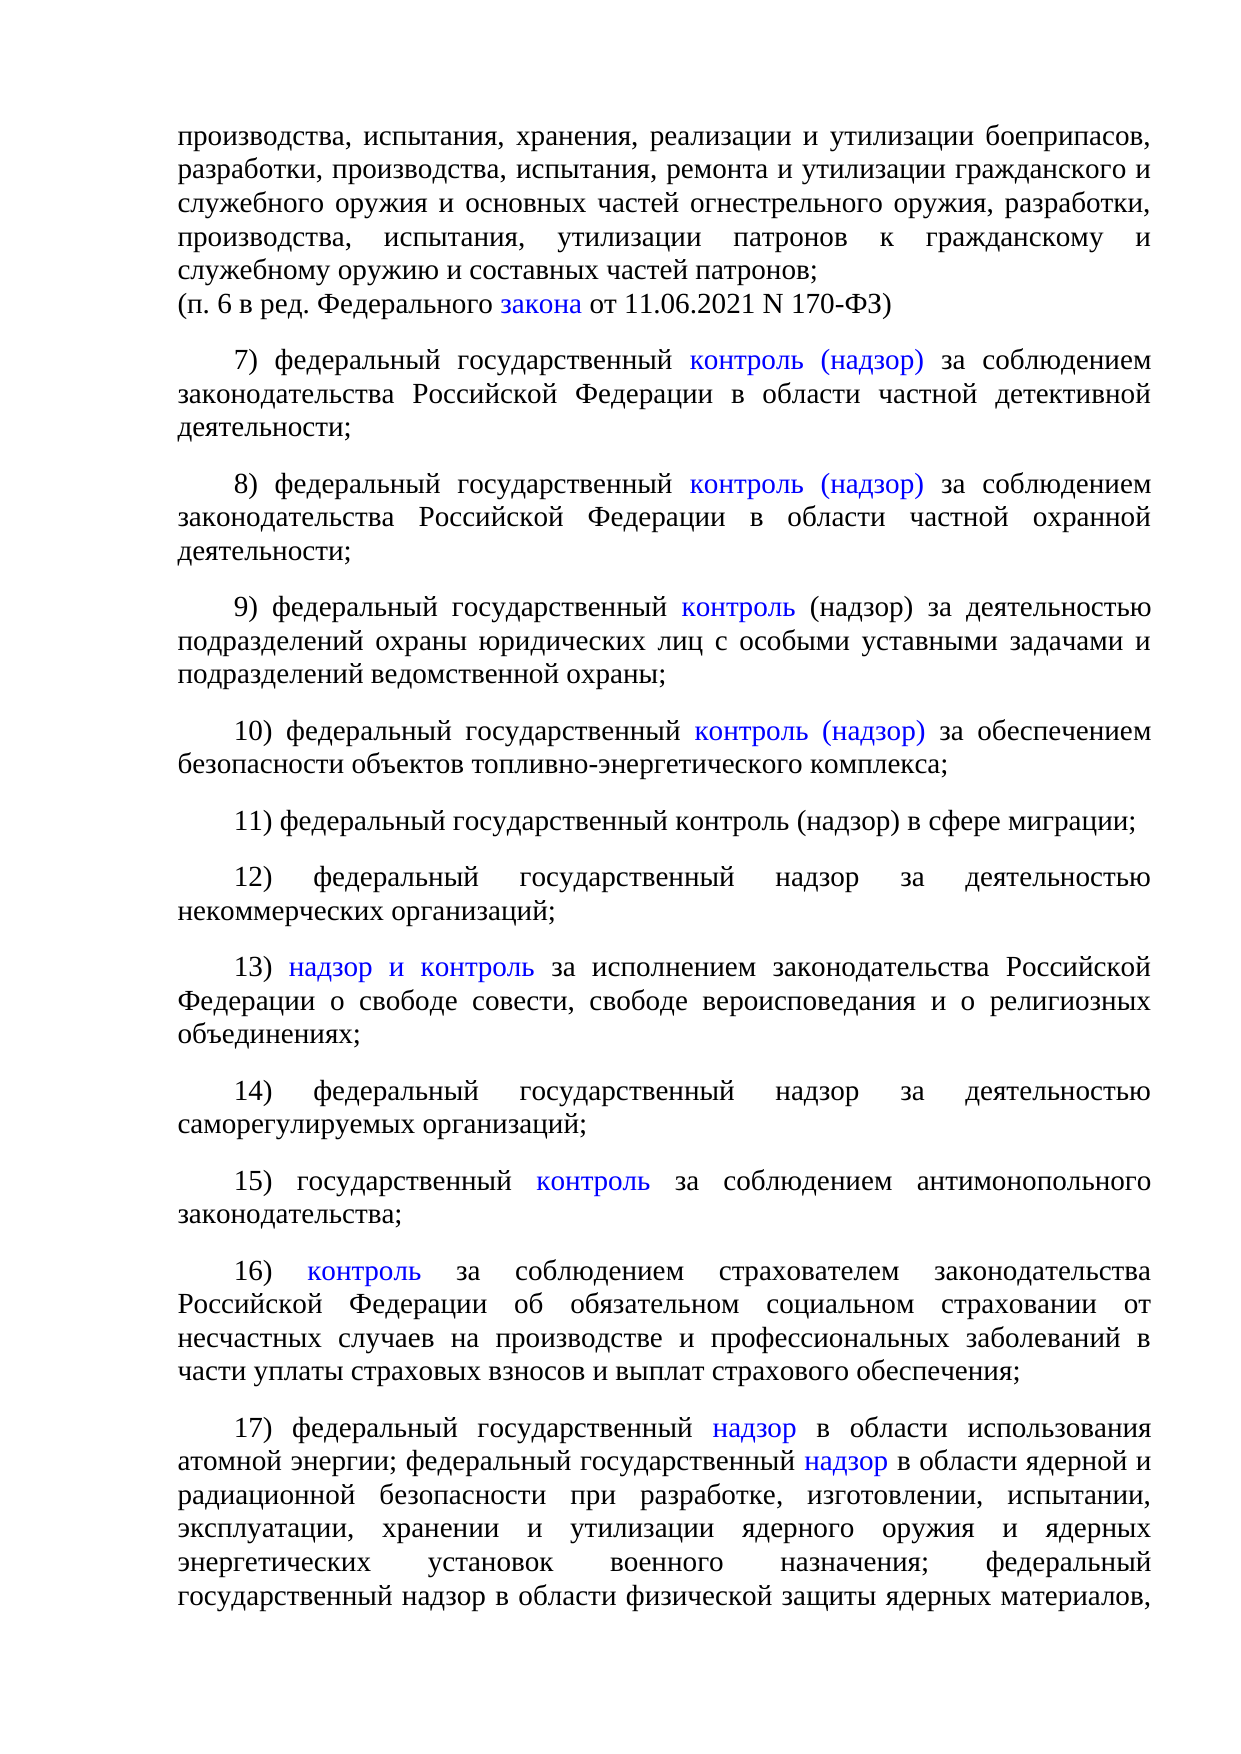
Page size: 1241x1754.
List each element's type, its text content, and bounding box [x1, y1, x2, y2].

text 9) федеральный государственный контроль (надзор) за деятельностью подразделений охраны юридических лиц с особыми уставными задачами и подразделений ведомственной охраны; [177, 589, 1152, 690]
text 12) федеральный государственный надзор за деятельностью некоммерческих организаций; [177, 859, 1152, 926]
text 10) федеральный государственный контроль (надзор) за обеспечением безопасности объектов топливно-энергетического комплекса; [177, 713, 1152, 780]
text 16) контроль за соблюдением страхователем законодательства Российской Федерации об обязательном социальном страховании от несчастных случаев на производстве и профессиональных заболеваний в части уплаты страховых взносов и выплат страхового обеспечения; [177, 1253, 1152, 1387]
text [177, 118, 1152, 286]
text 8) федеральный государственный контроль (надзор) за соблюдением законодательства Российской Федерации в области частной охранной деятельности; [177, 466, 1152, 566]
text 15) государственный контроль за соблюдением антимонопольного законодательства; [177, 1163, 1152, 1230]
text 13) надзор и контроль за исполнением законодательства Российской Федерации о свободе совести, свободе вероисповедания и о религиозных объединениях; [177, 949, 1152, 1050]
text 14) федеральный государственный надзор за деятельностью саморегулируемых организаций; [177, 1073, 1152, 1140]
text 11) федеральный государственный контроль (надзор) в сфере миграции; [177, 803, 1152, 836]
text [177, 1410, 1152, 1611]
text (п. 6 в ред. Федерального закона от 11.06.2021 N 170-ФЗ) [177, 286, 1152, 319]
text 7) федеральный государственный контроль (надзор) за соблюдением законодательства Российской Федерации в области частной детективной деятельности; [177, 342, 1152, 443]
